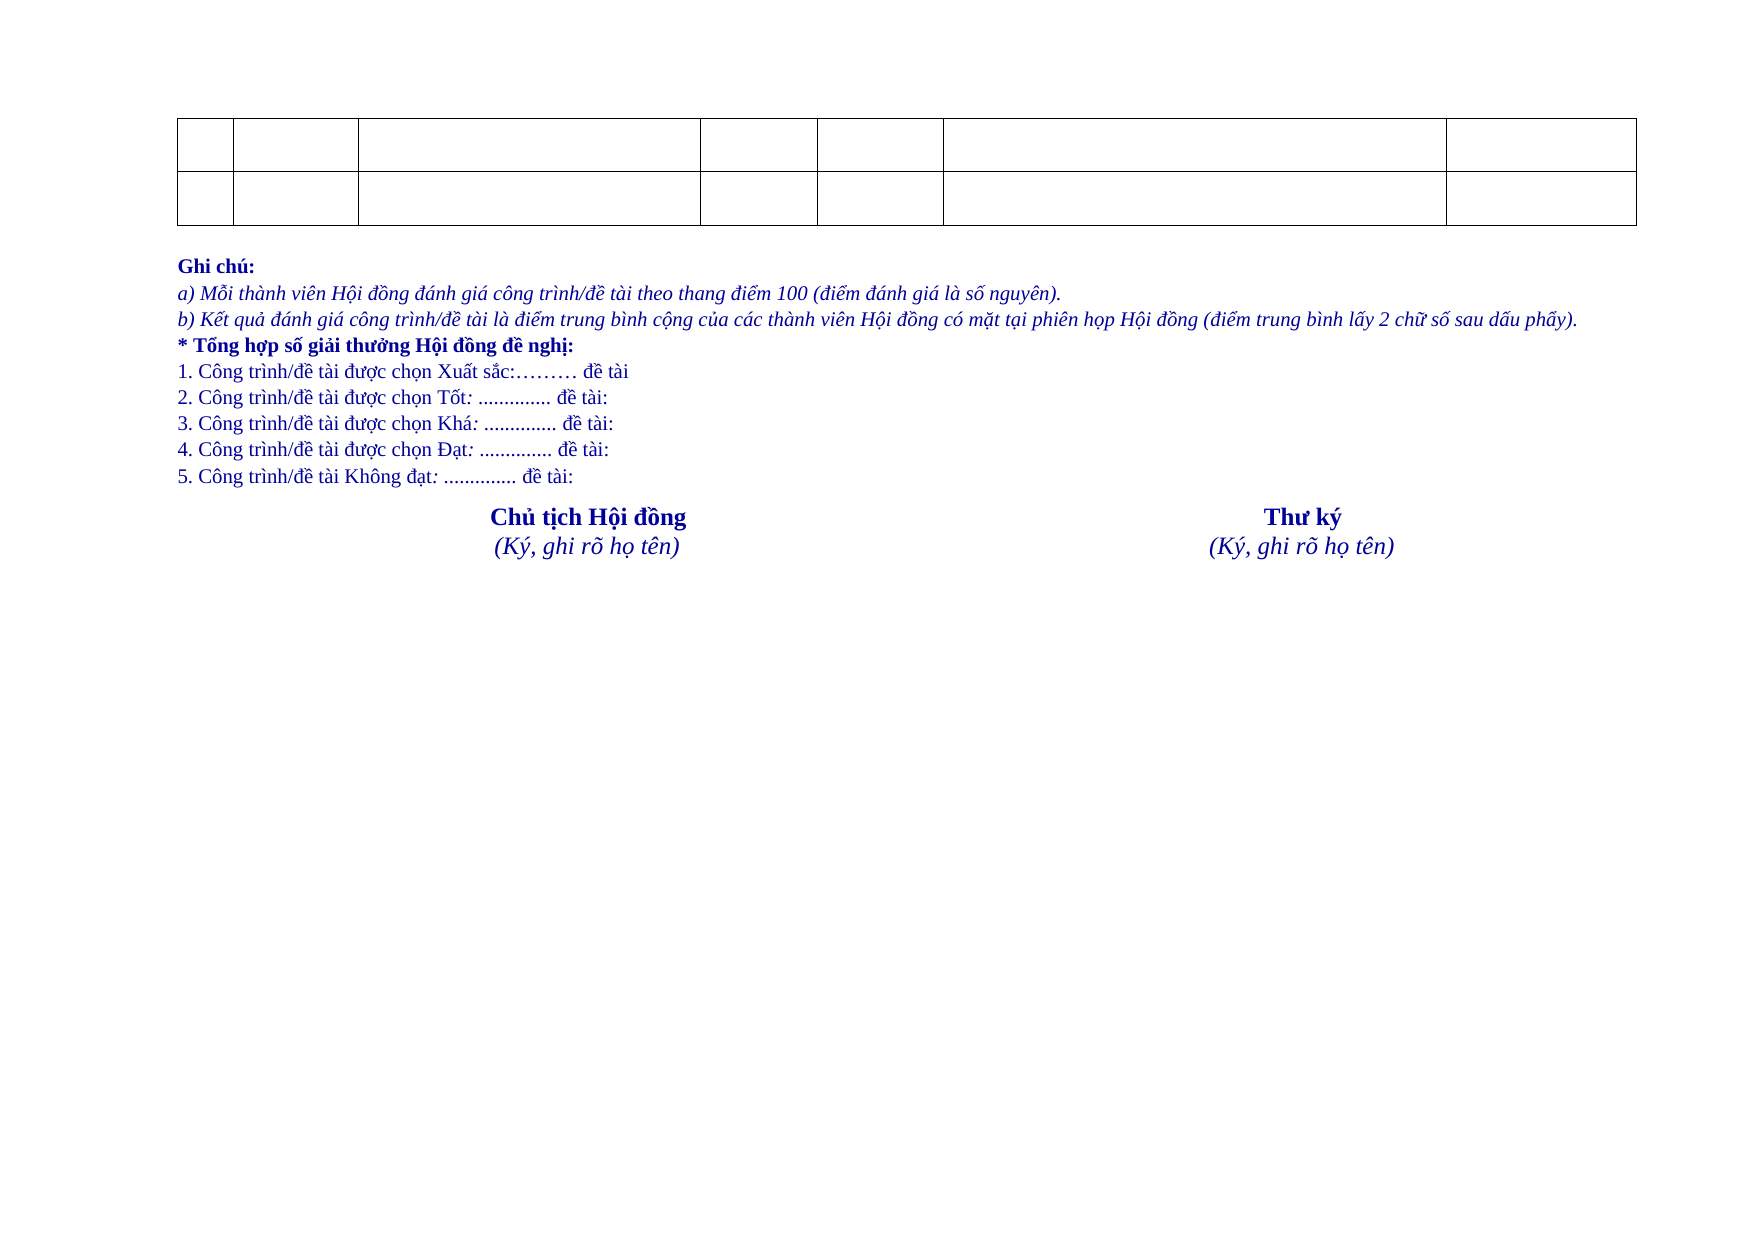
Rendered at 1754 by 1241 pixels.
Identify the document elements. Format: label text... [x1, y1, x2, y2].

text 2. Công trình/đề tài được chọn Tốt: .............. đề tài: [177, 385, 1636, 409]
text 4. Công trình/đề tài được chọn Đạt: .............. đề tài: [177, 437, 1636, 461]
table_cell [359, 172, 700, 225]
table_cell [359, 119, 700, 171]
table_cell [701, 119, 817, 171]
text a) Mỗi thành viên Hội đồng đánh giá công trình/đề tài theo thang điểm 100 (điểm đánh giá là số nguyên). [177, 281, 1636, 304]
table_cell [178, 119, 233, 171]
table_cell [234, 172, 358, 225]
table_cell [701, 172, 817, 225]
table_cell [818, 119, 943, 171]
text * Tổng hợp số giải thưởng Hội đồng đề nghị: [177, 333, 1636, 357]
table_cell [944, 119, 1446, 171]
table_cell [818, 172, 943, 225]
text Ghi chú: [177, 254, 1636, 278]
text b) Kết quả đánh giá công trình/đề tài là điểm trung bình cộng của các thành viên Hội đồng có mặt tại phiên họp Hội đồng (điểm trung bình lấy 2 chữ số sau dấu phẩy). [177, 307, 1636, 331]
table_header Thư ký (Ký, ghi rõ họ tên) [984, 490, 1621, 560]
table_cell [234, 119, 358, 171]
text 5. Công trình/đề tài Không đạt: .............. đề tài: [177, 463, 1636, 488]
table_cell [178, 172, 233, 225]
table_cell [1447, 119, 1636, 171]
text 1. Công trình/đề tài được chọn Xuất sắc:……… đề tài [177, 359, 1636, 383]
table_cell [944, 172, 1446, 225]
table_header Chủ tịch Hội đồng (Ký, ghi rõ họ tên) [192, 490, 984, 560]
text 3. Công trình/đề tài được chọn Khá: .............. đề tài: [177, 411, 1636, 435]
table_cell [1447, 172, 1636, 225]
